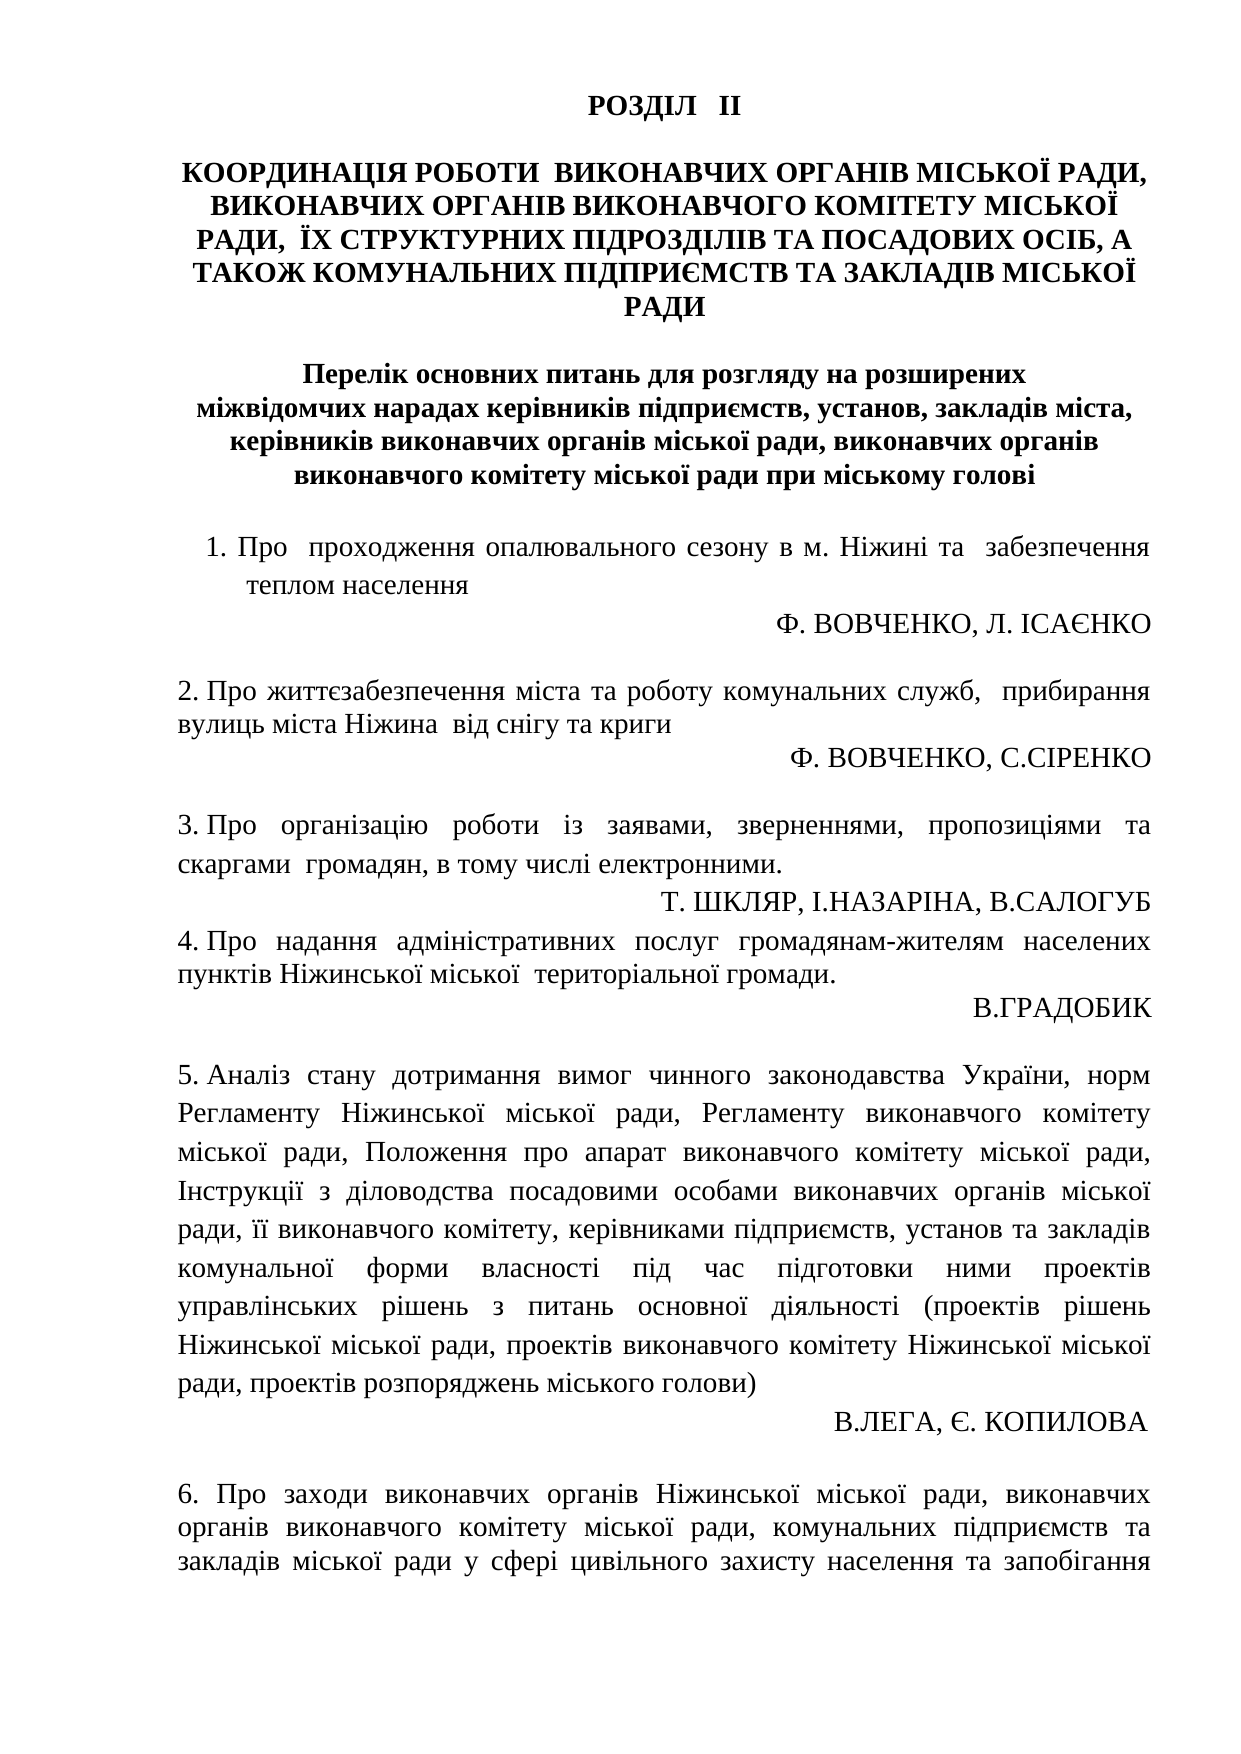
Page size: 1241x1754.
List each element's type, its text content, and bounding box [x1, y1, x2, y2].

text РОЗДІЛ ІІ [177, 88, 1152, 121]
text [177, 1476, 1152, 1577]
list Про життєзабезпечення міста та роботу комунальних служб, прибирання вулиць міста Ніжина від снігу та криги [177, 673, 1152, 740]
list Про надання адміністративних послуг громадянам-жителям населених пунктів Ніжинської міської територіальної громади. [177, 923, 1152, 990]
list Ф. ВОВЧЕНКО, С.СІРЕНКО [177, 740, 1152, 774]
text КООРДИНАЦІЯ РОБОТИ ВИКОНАВЧИХ ОРГАНІВ МІСЬКОЇ РАДИ, ВИКОНАВЧИХ ОРГАНІВ ВИКОНАВЧОГО КОМІТЕТУ МІСЬКОЇ РАДИ, ЇХ СТРУКТУРНИХ ПІДРОЗДІЛІВ ТА ПОСАДОВИХ ОСІБ, А ТАКОЖ КОМУНАЛЬНИХ ПІДПРИЄМСТВ ТА ЗАКЛАДІВ МІСЬКОЇ РАДИ [177, 155, 1152, 323]
text В.ГРАДОБИК [177, 990, 1152, 1023]
list Аналіз стану дотримання вимог чинного законодавства України, норм Регламенту Ніжинської міської ради, Регламенту виконавчого комітету міської ради, Положення про апарат виконавчого комітету міської ради, Інструкції з діловодства посадовими особами виконавчих органів міської ради, її виконавчого комітету, керівниками підприємств, установ та закладів комунальної форми власності під час підготовки ними проектів управлінських рішень з питань основної діяльності (проектів рішень Ніжинської міської ради, проектів виконавчого комітету Ніжинської міської ради, проектів розпоряджень міського голови) [177, 1057, 1152, 1399]
text міжвідомчих нарадах керівників підприємств, установ, закладів міста, керівників виконавчих органів міської ради, виконавчих органів виконавчого комітету міської ради при міському голові [177, 390, 1152, 490]
text 1. Про проходження опалювального сезону в м. Ніжині та забезпечення теплом населення [100, 529, 1152, 601]
list Про організацію роботи із заявами, зверненнями, пропозиціями та скаргами громадян, в тому числі електронними. [177, 807, 1152, 879]
text Перелік основних питань для розгляду на розширених [177, 356, 1152, 390]
list Ф. ВОВЧЕНКО, Л. ІСАЄНКО [177, 606, 1152, 639]
text Т. ШКЛЯР, І.НАЗАРІНА, В.САЛОГУБ [177, 884, 1152, 918]
text В.ЛЕГА, Є. КОПИЛОВА [177, 1404, 1152, 1437]
